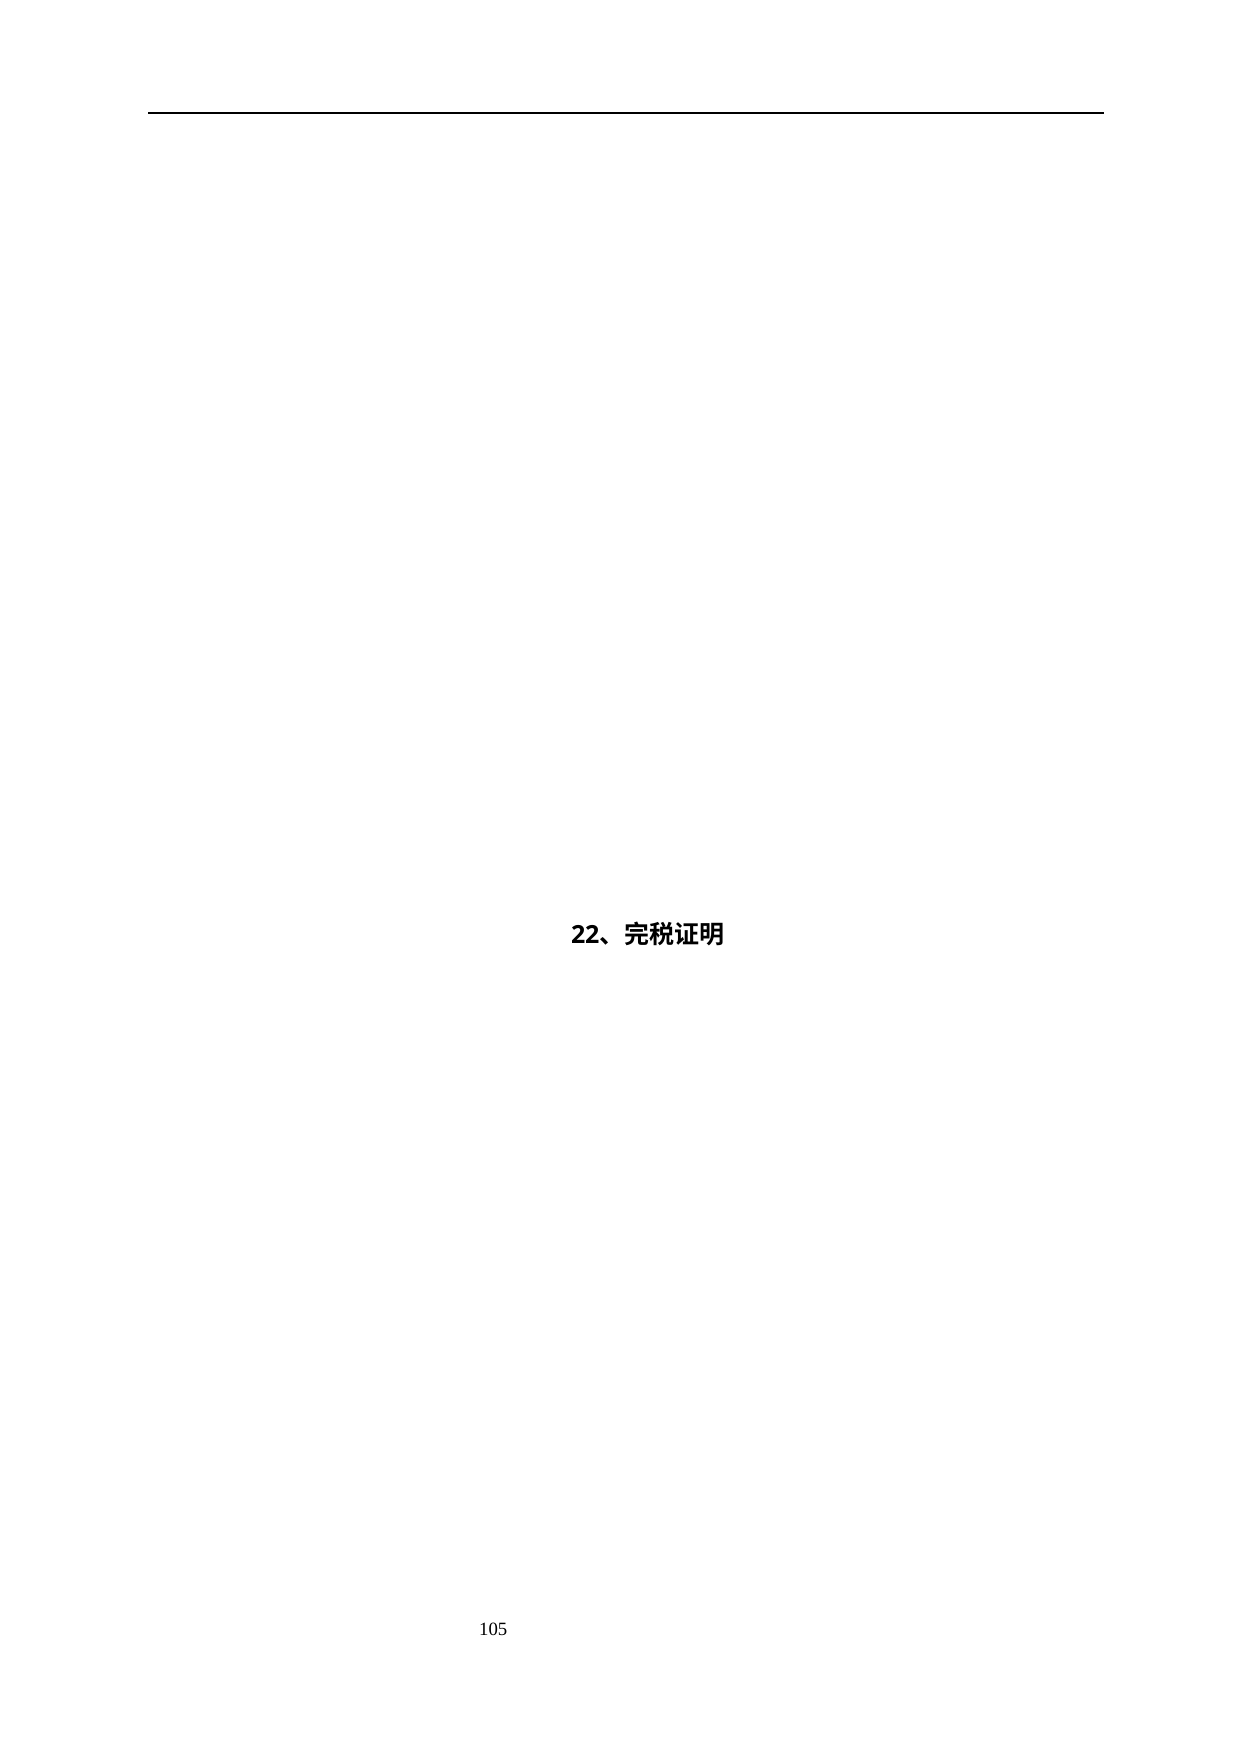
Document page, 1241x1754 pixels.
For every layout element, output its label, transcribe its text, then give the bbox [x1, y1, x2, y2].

text 22、完税证明 [191, 900, 1104, 965]
